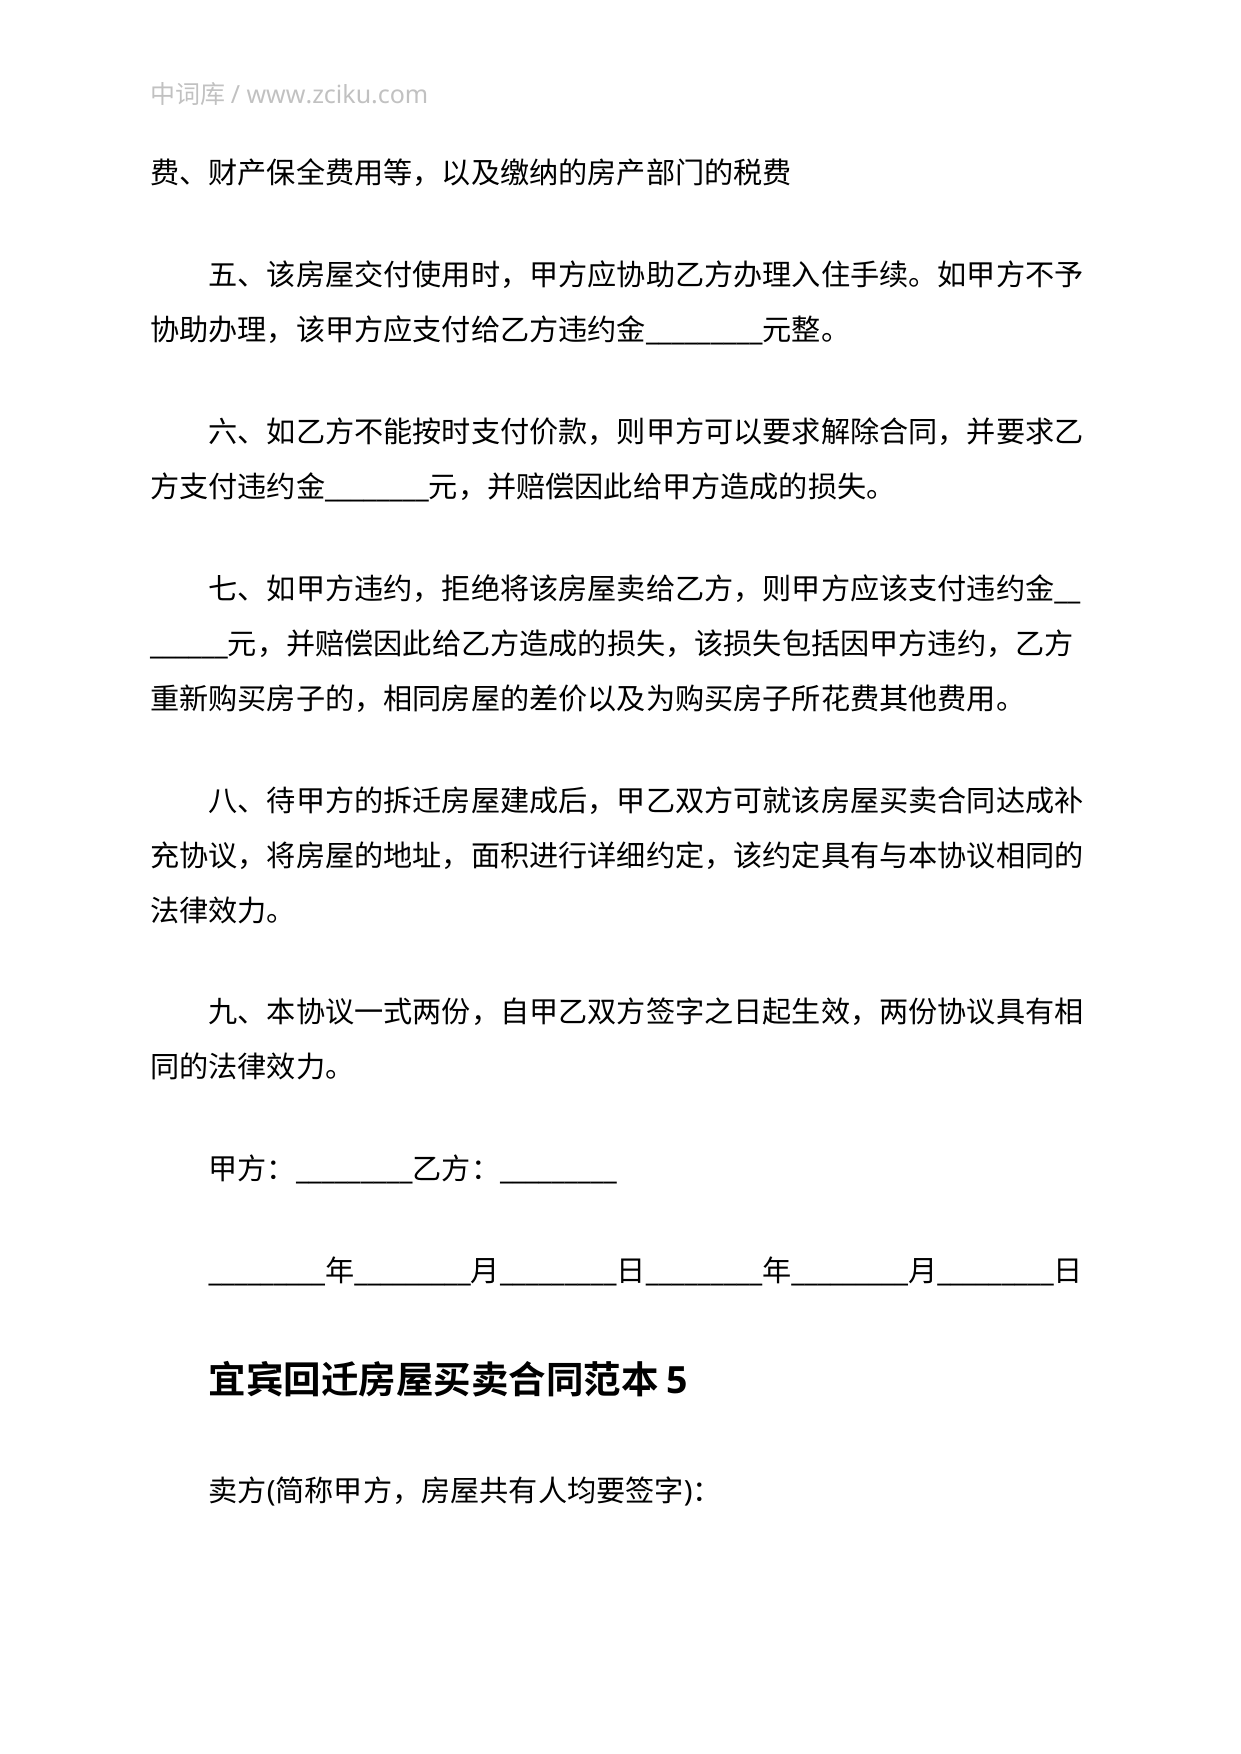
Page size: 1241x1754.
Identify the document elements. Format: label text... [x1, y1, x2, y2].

text 宜宾回迁房屋买卖合同范本5 [150, 1349, 1090, 1404]
text 七、如甲方违约，拒绝将该房屋卖给乙方，则甲方应该支付违约金________元，并赔偿因此给乙方造成的损失，该损失包括因甲方违约，乙方重新购买房子的，相同房屋的差价以及为购买房子所花费其他费用。 [150, 566, 1090, 718]
text 卖方(简称甲方，房屋共有人均要签字)： [150, 1467, 1090, 1509]
text 八、待甲方的拆迁房屋建成后，甲乙双方可就该房屋买卖合同达成补充协议，将房屋的地址，面积进行详细约定，该约定具有与本协议相同的法律效力。 [150, 777, 1090, 929]
text 九、本协议一式两份，自甲乙双方签字之日起生效，两份协议具有相同的法律效力。 [150, 989, 1090, 1086]
text _________年_________月_________日_________年_________月_________日 [150, 1247, 1090, 1290]
text 六、如乙方不能按时支付价款，则甲方可以要求解除合同，并要求乙方支付违约金________元，并赔偿因此给甲方造成的损失。 [150, 409, 1090, 506]
text 甲方：_________乙方：_________ [150, 1146, 1090, 1188]
text 五、该房屋交付使用时，甲方应协助乙方办理入住手续。如甲方不予协助办理，该甲方应支付给乙方违约金_________元整。 [150, 252, 1090, 349]
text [150, 150, 1090, 192]
